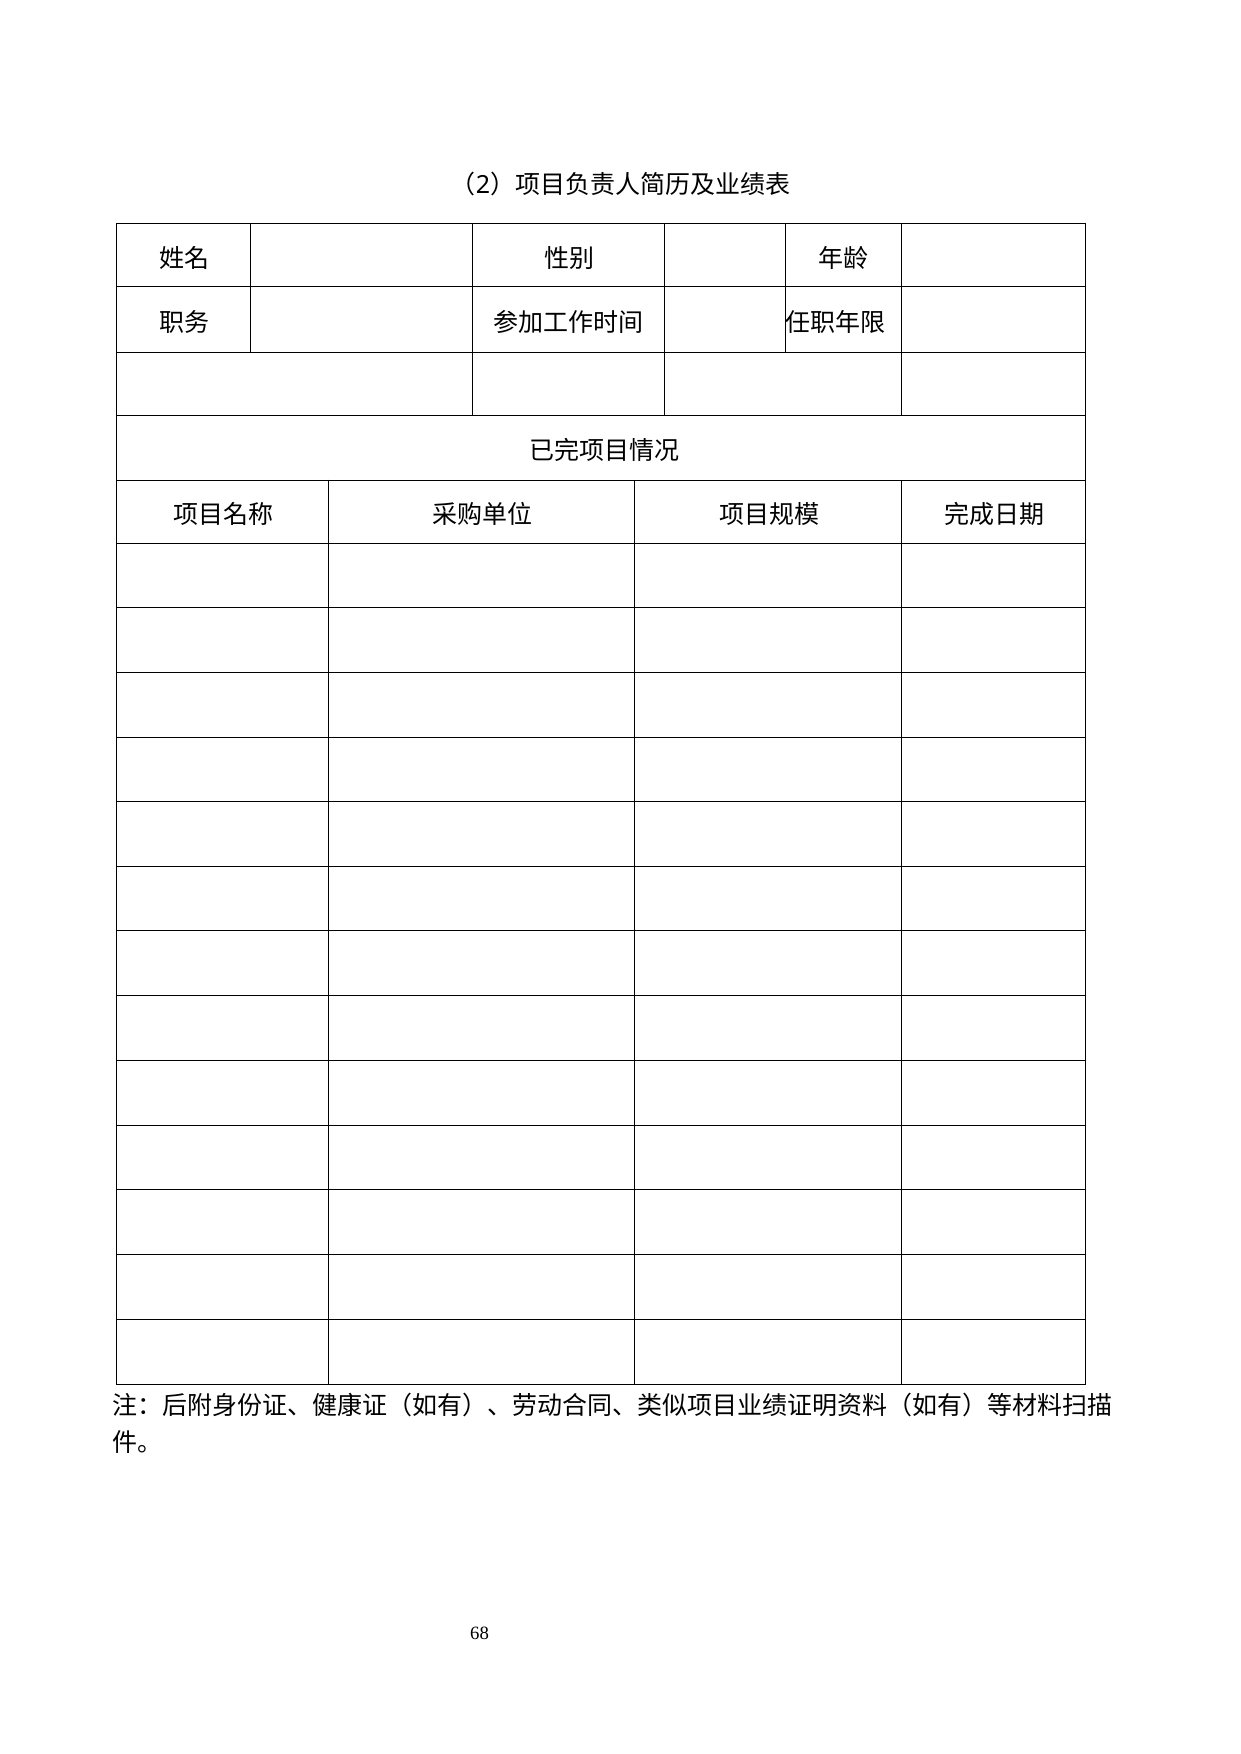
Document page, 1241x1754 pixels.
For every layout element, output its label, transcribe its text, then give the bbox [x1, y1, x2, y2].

table_cell [665, 287, 785, 351]
table_cell 完成日期 [902, 481, 1085, 542]
table_cell [902, 1255, 1085, 1318]
table_cell [635, 1126, 901, 1189]
table_cell [635, 1190, 901, 1254]
table_cell [902, 738, 1085, 801]
table_cell [635, 738, 901, 801]
table_cell [902, 1126, 1085, 1189]
table_cell [665, 353, 901, 414]
table_header 姓名 [117, 224, 250, 286]
text 注：后附身份证、健康证（如有）、劳动合同、类似项目业绩证明资料（如有）等材料扫描件。 [112, 1384, 1128, 1459]
table_cell 项目规模 [635, 481, 901, 542]
table_cell [329, 1061, 634, 1124]
table_header 年龄 [786, 224, 901, 286]
table_cell [117, 931, 328, 995]
table_header 性别 [473, 224, 664, 286]
table_cell [902, 673, 1085, 736]
table_cell [902, 1320, 1085, 1384]
table_cell [635, 608, 901, 672]
table_cell [251, 287, 472, 351]
table_cell [329, 1126, 634, 1189]
table_header [902, 224, 1085, 286]
table_cell [635, 1320, 901, 1384]
table_cell [635, 931, 901, 995]
table_cell [117, 353, 472, 414]
table_cell [117, 1126, 328, 1189]
table_cell [117, 802, 328, 866]
table_cell [902, 1061, 1085, 1124]
table_cell [902, 608, 1085, 672]
table_cell 职务 [117, 287, 250, 351]
table_cell 项目名称 [117, 481, 328, 542]
table_cell [117, 1320, 328, 1384]
table_cell 已完项目情况 [117, 416, 1085, 479]
table_cell [329, 738, 634, 801]
table_cell [117, 608, 328, 672]
table_header [251, 224, 472, 286]
table_cell [635, 1255, 901, 1318]
table_cell [329, 931, 634, 995]
table_cell 采购单位 [329, 481, 634, 542]
table_cell [902, 353, 1085, 414]
table_cell [117, 738, 328, 801]
table_cell [117, 867, 328, 930]
table_cell [635, 673, 901, 736]
table_cell [902, 931, 1085, 995]
table_cell [635, 867, 901, 930]
table_cell [329, 608, 634, 672]
table_cell [117, 996, 328, 1060]
table_cell [902, 287, 1085, 351]
table_cell [902, 867, 1085, 930]
table_cell [902, 544, 1085, 607]
table_cell [329, 802, 634, 866]
table_cell [117, 673, 328, 736]
table_cell [329, 1190, 634, 1254]
table_header [665, 224, 785, 286]
table_cell [635, 1061, 901, 1124]
table_cell [329, 1255, 634, 1318]
table_cell [902, 1190, 1085, 1254]
table_cell [902, 802, 1085, 866]
table_cell 参加工作时间 [473, 287, 664, 351]
table_cell [329, 996, 634, 1060]
table_cell [117, 1255, 328, 1318]
table_cell [473, 353, 664, 414]
table_cell [329, 673, 634, 736]
table_cell [635, 996, 901, 1060]
table_cell [635, 544, 901, 607]
table_cell [329, 1320, 634, 1384]
table_cell [117, 1061, 328, 1124]
table_cell [329, 544, 634, 607]
table_cell [635, 802, 901, 866]
table_cell 任职年限 [786, 287, 901, 351]
table_cell [117, 544, 328, 607]
table_cell [329, 867, 634, 930]
table_cell [902, 996, 1085, 1060]
table_cell [117, 1190, 328, 1254]
text （2）项目负责人简历及业绩表 [112, 167, 1128, 201]
